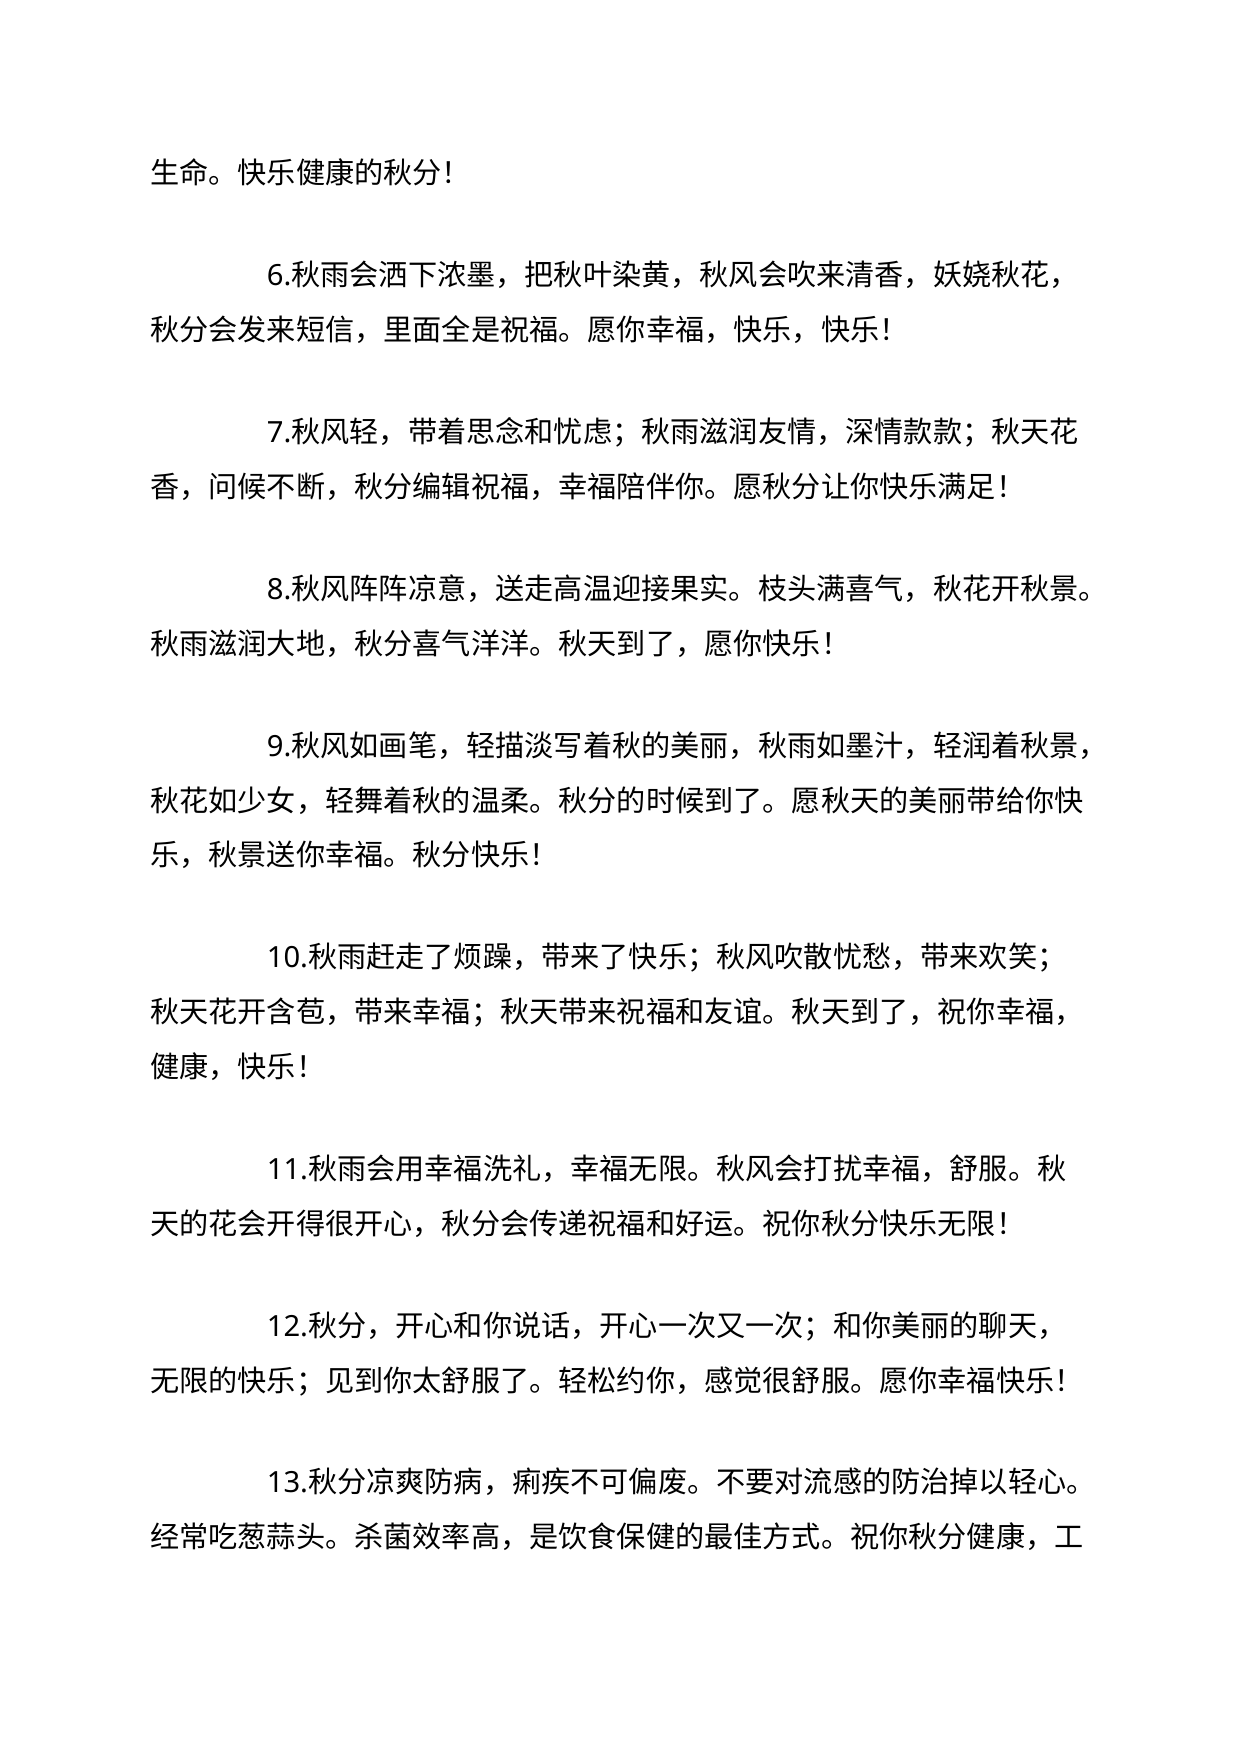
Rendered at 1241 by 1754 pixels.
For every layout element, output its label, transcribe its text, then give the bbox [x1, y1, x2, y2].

text 7.秋风轻，带着思念和忧虑；秋雨滋润友情，深情款款；秋天花香，问候不断，秋分编辑祝福，幸福陪伴你。愿秋分让你快乐满足！ [150, 408, 1090, 506]
text 8.秋风阵阵凉意，送走高温迎接果实。枝头满喜气，秋花开秋景。秋雨滋润大地，秋分喜气洋洋。秋天到了，愿你快乐！ [150, 565, 1090, 663]
text 6.秋雨会洒下浓墨，把秋叶染黄，秋风会吹来清香，妖娆秋花，秋分会发来短信，里面全是祝福。愿你幸福，快乐，快乐！ [150, 252, 1090, 349]
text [150, 1459, 1090, 1556]
text 12.秋分，开心和你说话，开心一次又一次；和你美丽的聊天，无限的快乐；见到你太舒服了。轻松约你，感觉很舒服。愿你幸福快乐！ [150, 1302, 1090, 1399]
text 10.秋雨赶走了烦躁，带来了快乐；秋风吹散忧愁，带来欢笑；秋天花开含苞，带来幸福；秋天带来祝福和友谊。秋天到了，祝你幸福，健康，快乐！ [150, 934, 1090, 1086]
text 9.秋风如画笔，轻描淡写着秋的美丽，秋雨如墨汁，轻润着秋景，秋花如少女，轻舞着秋的温柔。秋分的时候到了。愿秋天的美丽带给你快乐，秋景送你幸福。秋分快乐！ [150, 722, 1090, 874]
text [150, 150, 1090, 192]
text 11.秋雨会用幸福洗礼，幸福无限。秋风会打扰幸福，舒服。秋天的花会开得很开心，秋分会传递祝福和好运。祝你秋分快乐无限！ [150, 1145, 1090, 1243]
